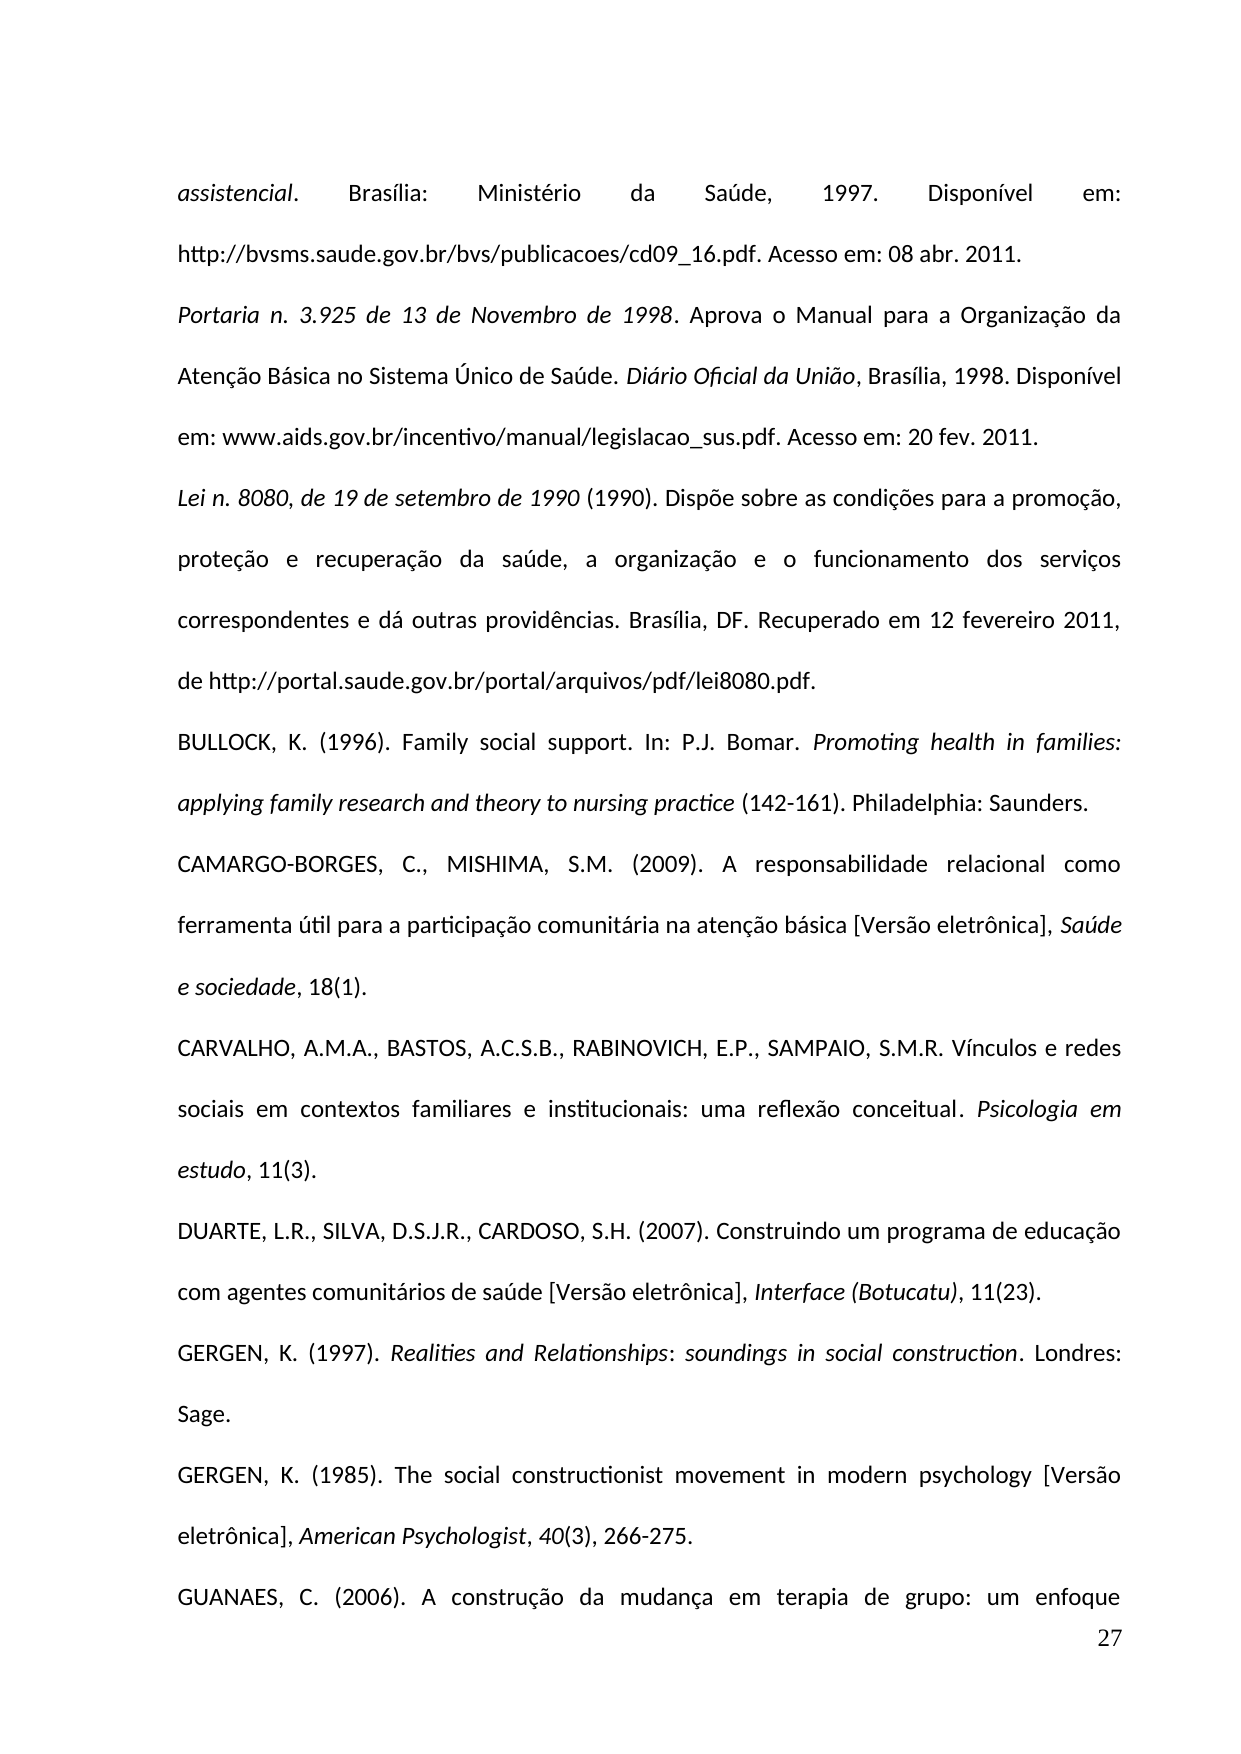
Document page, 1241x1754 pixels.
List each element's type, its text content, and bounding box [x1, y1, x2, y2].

text Lei n. 8080, de 19 de setembro de 1990 (1990). Dispõe sobre as condições para a promoção, proteção e recuperação da saúde, a organização e o funcionamento dos serviços correspondentes e dá outras providências. Brasília, DF. Recuperado em 12 fevereiro 2011, de http://portal.saude.gov.br/portal/arquivos/pdf/lei8080.pdf. [177, 482, 1122, 696]
text Portaria n. 3.925 de 13 de Novembro de 1998. Aprova o Manual para a Organização da Atenção Básica no Sistema Único de Saúde. Diário Oficial da União, Brasília, 1998. Disponível em: www.aids.gov.br/incentivo/manual/legislacao_sus.pdf. Acesso em: 20 fev. 2011. [177, 299, 1122, 452]
text CARVALHO, A.M.A., BASTOS, A.C.S.B., RABINOVICH, E.P., SAMPAIO, S.M.R. Vínculos e redes sociais em contextos familiares e institucionais: uma reflexão conceitual. Psicologia em estudo, 11(3). [177, 1032, 1122, 1184]
text CAMARGO-BORGES, C., MISHIMA, S.M. (2009). A responsabilidade relacional como ferramenta útil para a participação comunitária na atenção básica [Versão eletrônica], Saúde e sociedade, 18(1). [177, 849, 1122, 1001]
text DUARTE, L.R., SILVA, D.S.J.R., CARDOSO, S.H. (2007). Construindo um programa de educação com agentes comunitários de saúde [Versão eletrônica], Interface (Botucatu), 11(23). [177, 1215, 1122, 1306]
text GERGEN, K. (1997). Realities and Relationships: soundings in social construction. Londres: Sage. [177, 1337, 1122, 1428]
text GERGEN, K. (1985). The social constructionist movement in modern psychology [Versão eletrônica], American Psychologist, 40(3), 266-275. [177, 1459, 1122, 1551]
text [177, 1581, 1122, 1612]
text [177, 177, 1122, 269]
text BULLOCK, K. (1996). Family social support. In: P.J. Bomar. Promoting health in families: applying family research and theory to nursing practice (142-161). Philadelphia: Saunders. [177, 727, 1122, 818]
